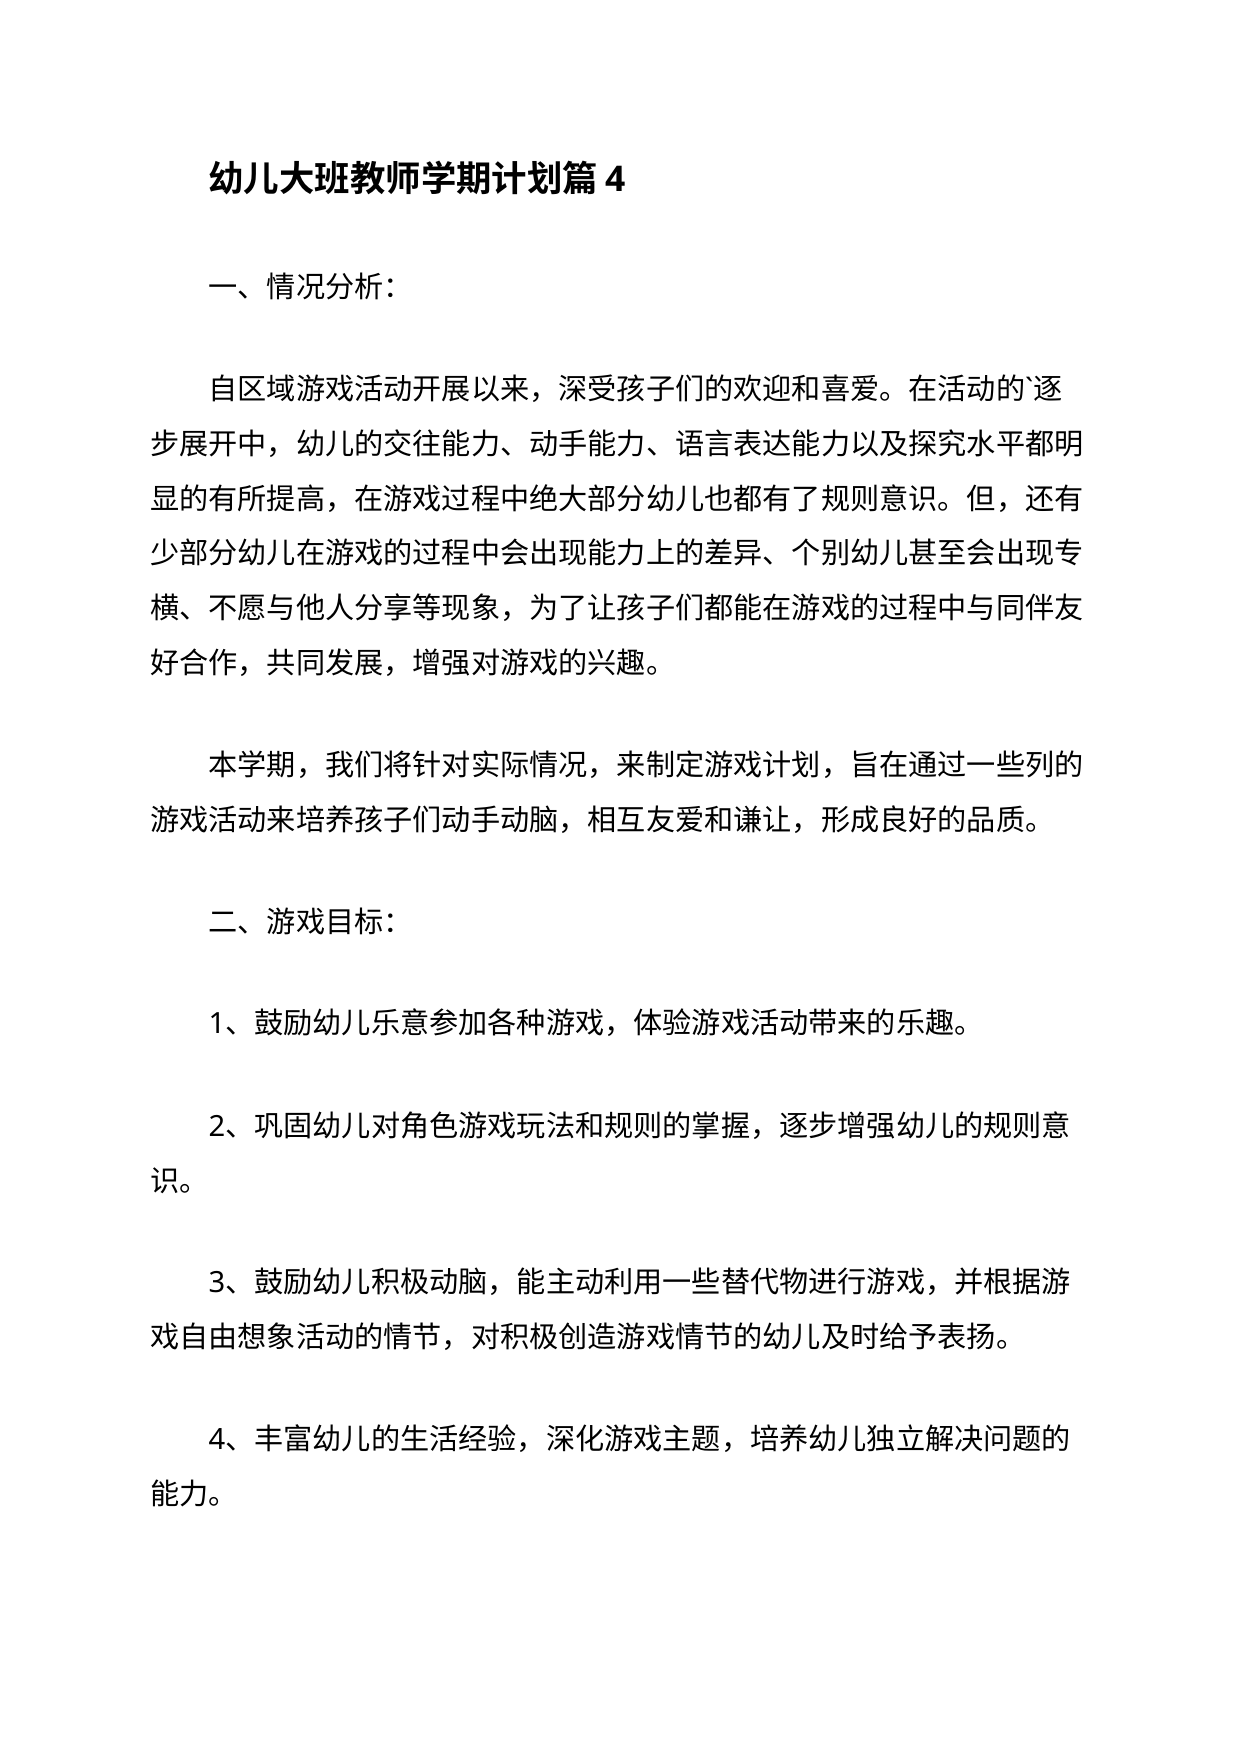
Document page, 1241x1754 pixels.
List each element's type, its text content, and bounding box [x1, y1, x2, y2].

text 本学期，我们将针对实际情况，来制定游戏计划，旨在通过一些列的游戏活动来培养孩子们动手动脑，相互友爱和谦让，形成良好的品质。 [150, 742, 1090, 839]
text 3、鼓励幼儿积极动脑，能主动利用一些替代物进行游戏，并根据游戏自由想象活动的情节，对积极创造游戏情节的幼儿及时给予表扬。 [150, 1259, 1090, 1356]
text 1、鼓励幼儿乐意参加各种游戏，体验游戏活动带来的乐趣。 [150, 1000, 1090, 1042]
text 幼儿大班教师学期计划篇4 [150, 150, 1090, 201]
text 自区域游戏活动开展以来，深受孩子们的欢迎和喜爱。在活动的`逐步展开中，幼儿的交往能力、动手能力、语言表达能力以及探究水平都明显的有所提高，在游戏过程中绝大部分幼儿也都有了规则意识。但，还有少部分幼儿在游戏的过程中会出现能力上的差异、个别幼儿甚至会出现专横、不愿与他人分享等现象，为了让孩子们都能在游戏的过程中与同伴友好合作，共同发展，增强对游戏的兴趣。 [150, 365, 1090, 682]
text 二、游戏目标： [150, 898, 1090, 941]
text 一、情况分析： [150, 263, 1090, 306]
text 2、巩固幼儿对角色游戏玩法和规则的掌握，逐步增强幼儿的规则意识。 [150, 1102, 1090, 1199]
text 4、丰富幼儿的生活经验，深化游戏主题，培养幼儿独立解决问题的能力。 [150, 1416, 1090, 1513]
